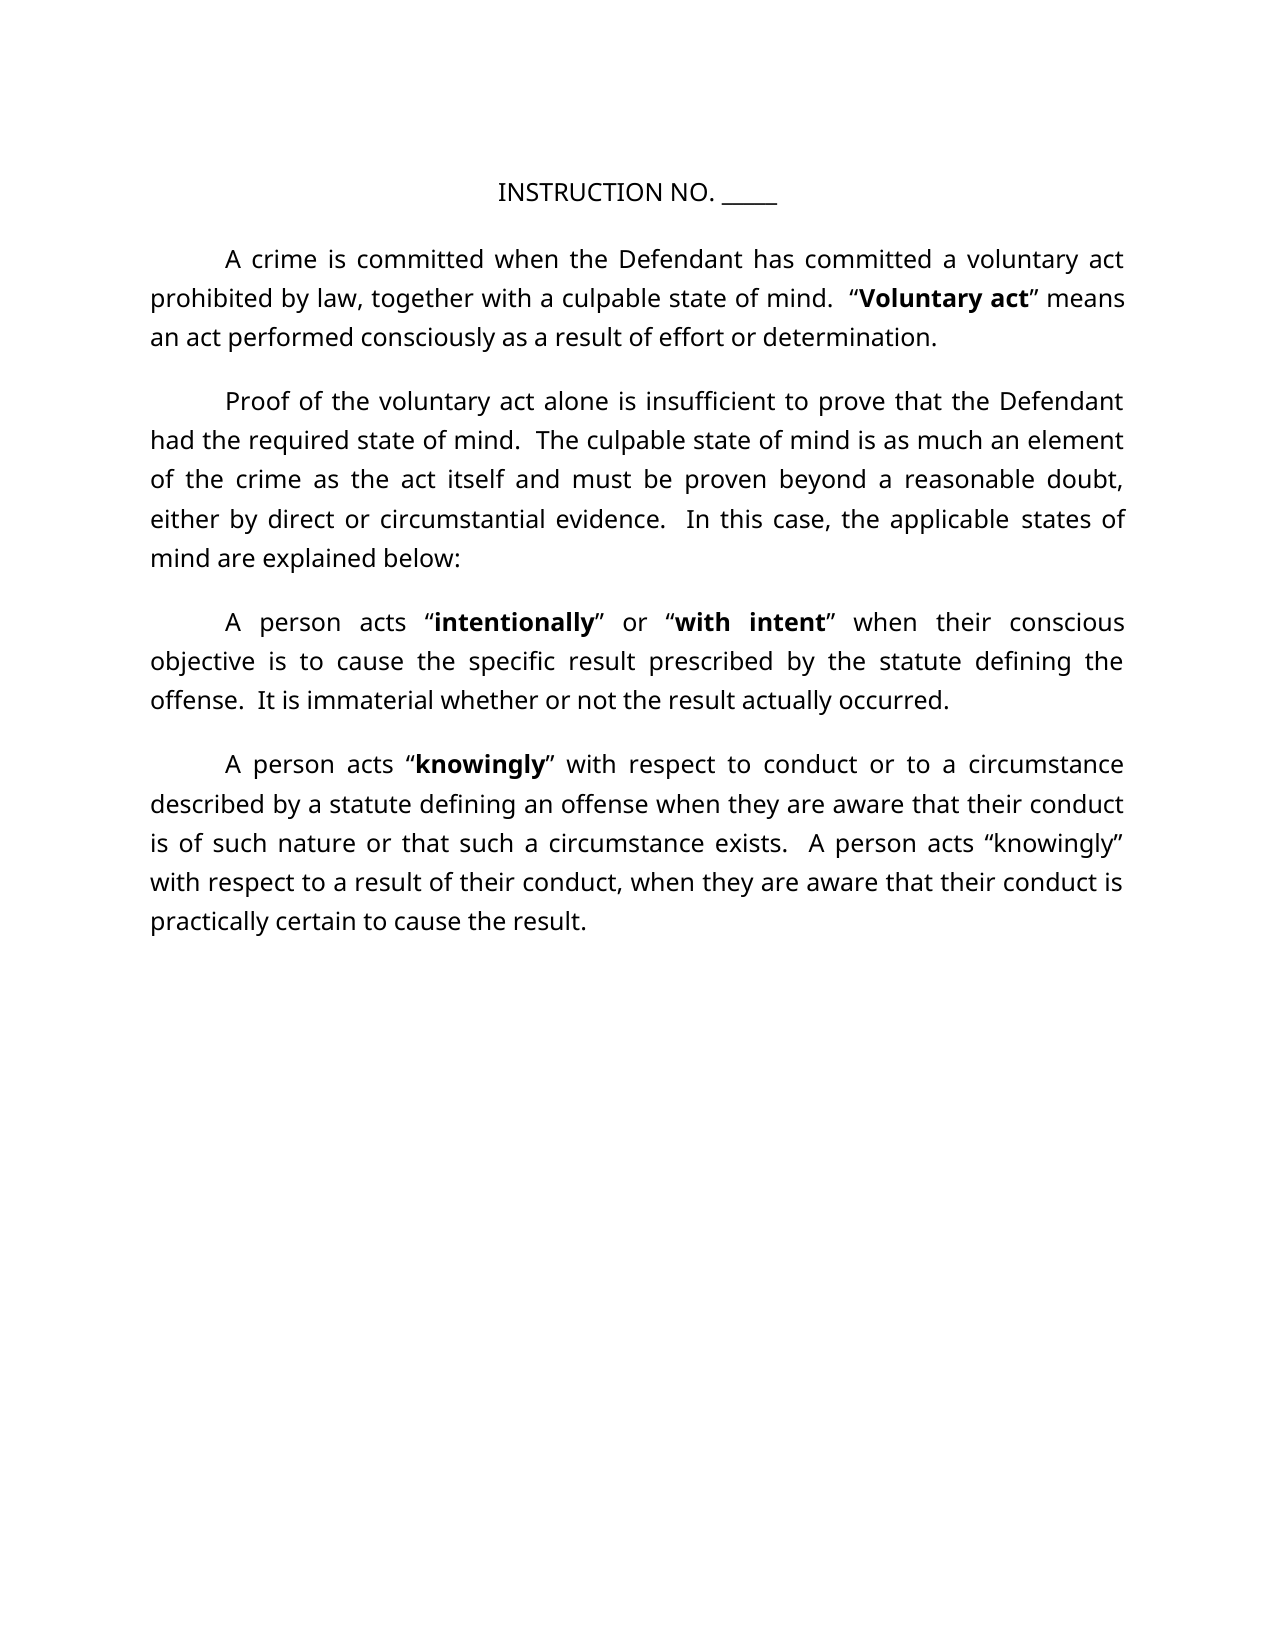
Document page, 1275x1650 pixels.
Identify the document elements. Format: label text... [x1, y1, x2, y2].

text A crime is committed when the Defendant has committed a voluntary act prohibited by law, together with a culpable state of mind. “Voluntary act” means an act performed consciously as a result of effort or determination. [150, 241, 1125, 354]
text A person acts “intentionally” or “with intent” when their conscious objective is to cause the specific result prescribed by the statute defining the offense. It is immaterial whether or not the result actually occurred. [150, 604, 1125, 717]
text Proof of the voluntary act alone is insufficient to prove that the Defendant had the required state of mind. The culpable state of mind is as much an element of the crime as the act itself and must be proven beyond a reasonable doubt, either by direct or circumstantial evidence. In this case, the applicable explained below: [150, 384, 1125, 574]
subtitle INSTRUCTION NO. _____ [150, 175, 1125, 209]
text A person acts “knowingly” with respect to conduct or to a circumstance described by a statute defining an offense when they are aware that their conduct is of such nature or that such a circumstance exists. A person acts “knowingly” with respect to a result of their conduct, when they are aware that their conduct is practically certain to cause the result. [150, 747, 1125, 938]
